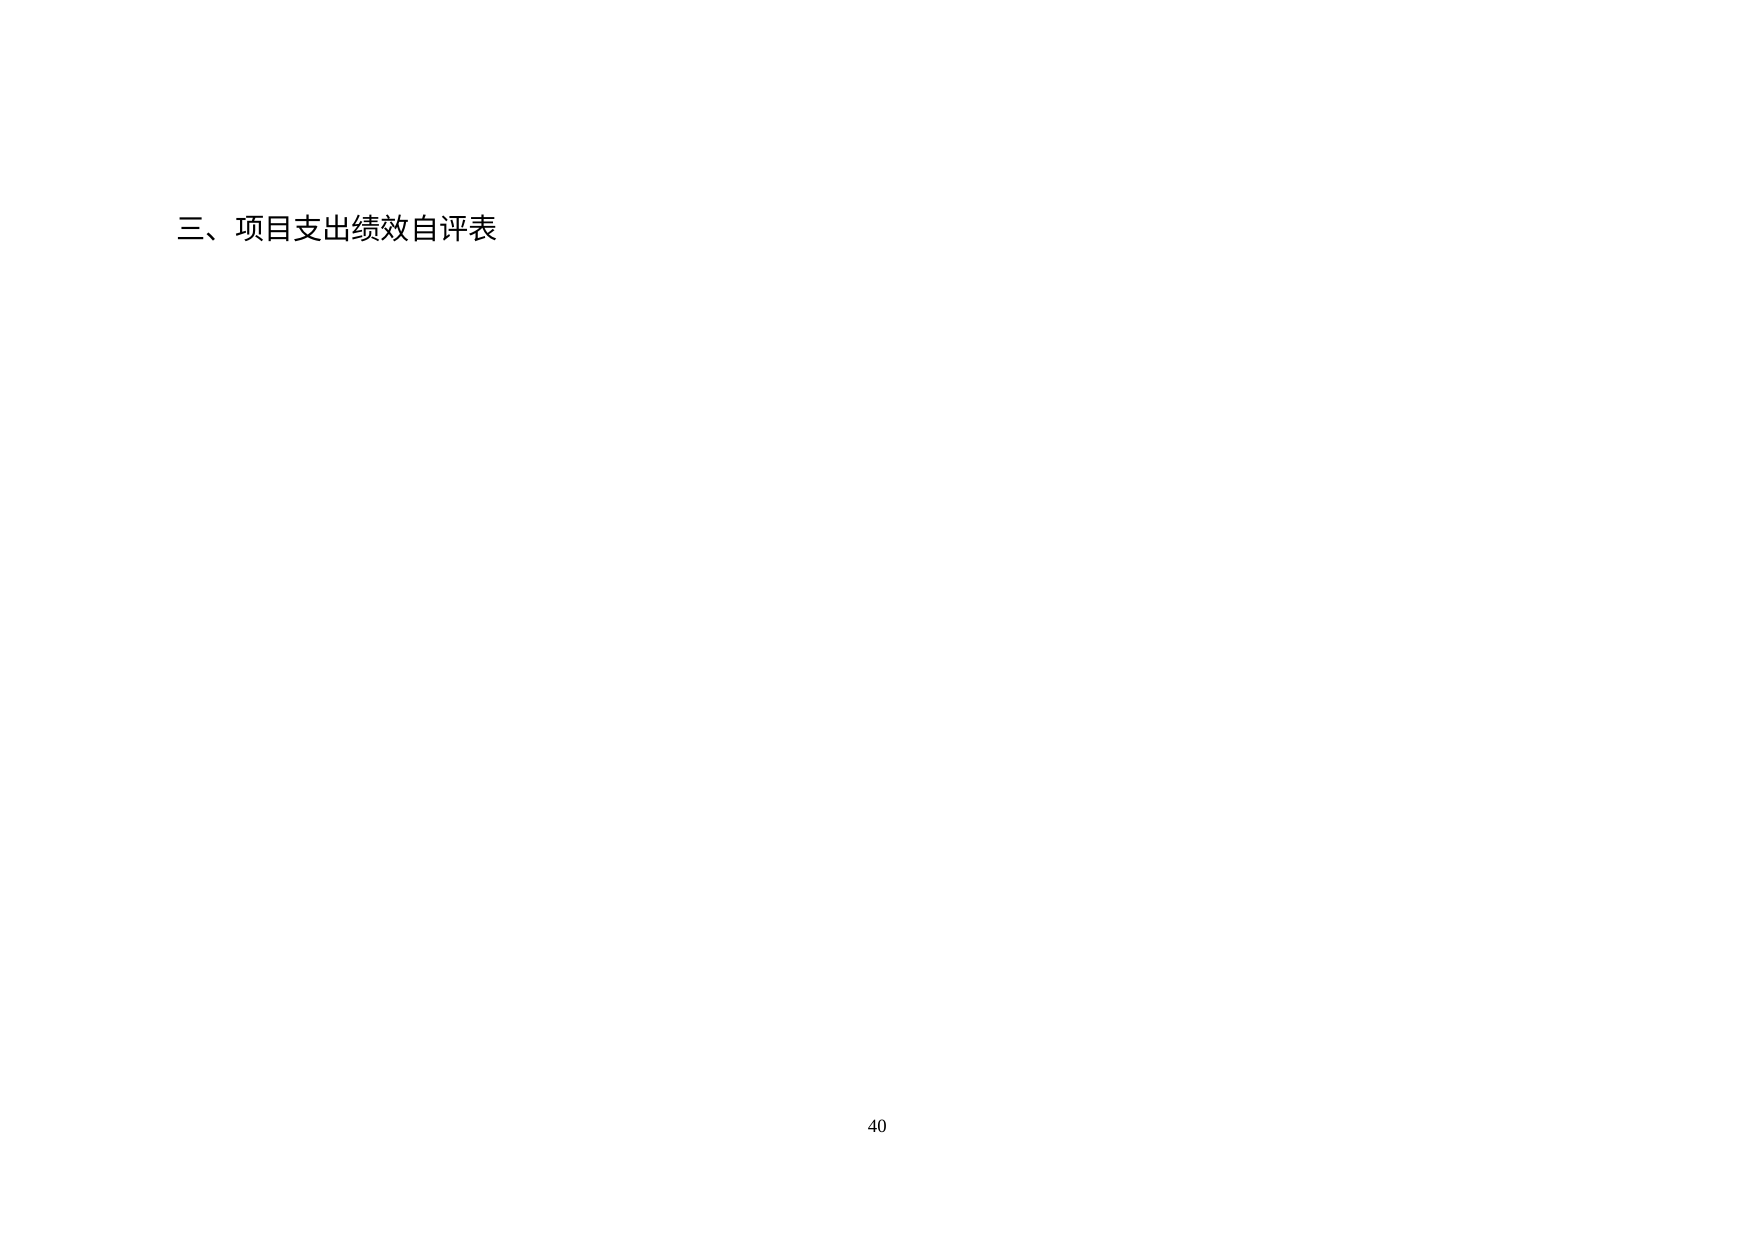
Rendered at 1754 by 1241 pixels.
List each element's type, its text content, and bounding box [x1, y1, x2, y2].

text 三、项目支出绩效自评表 [118, 194, 1636, 259]
